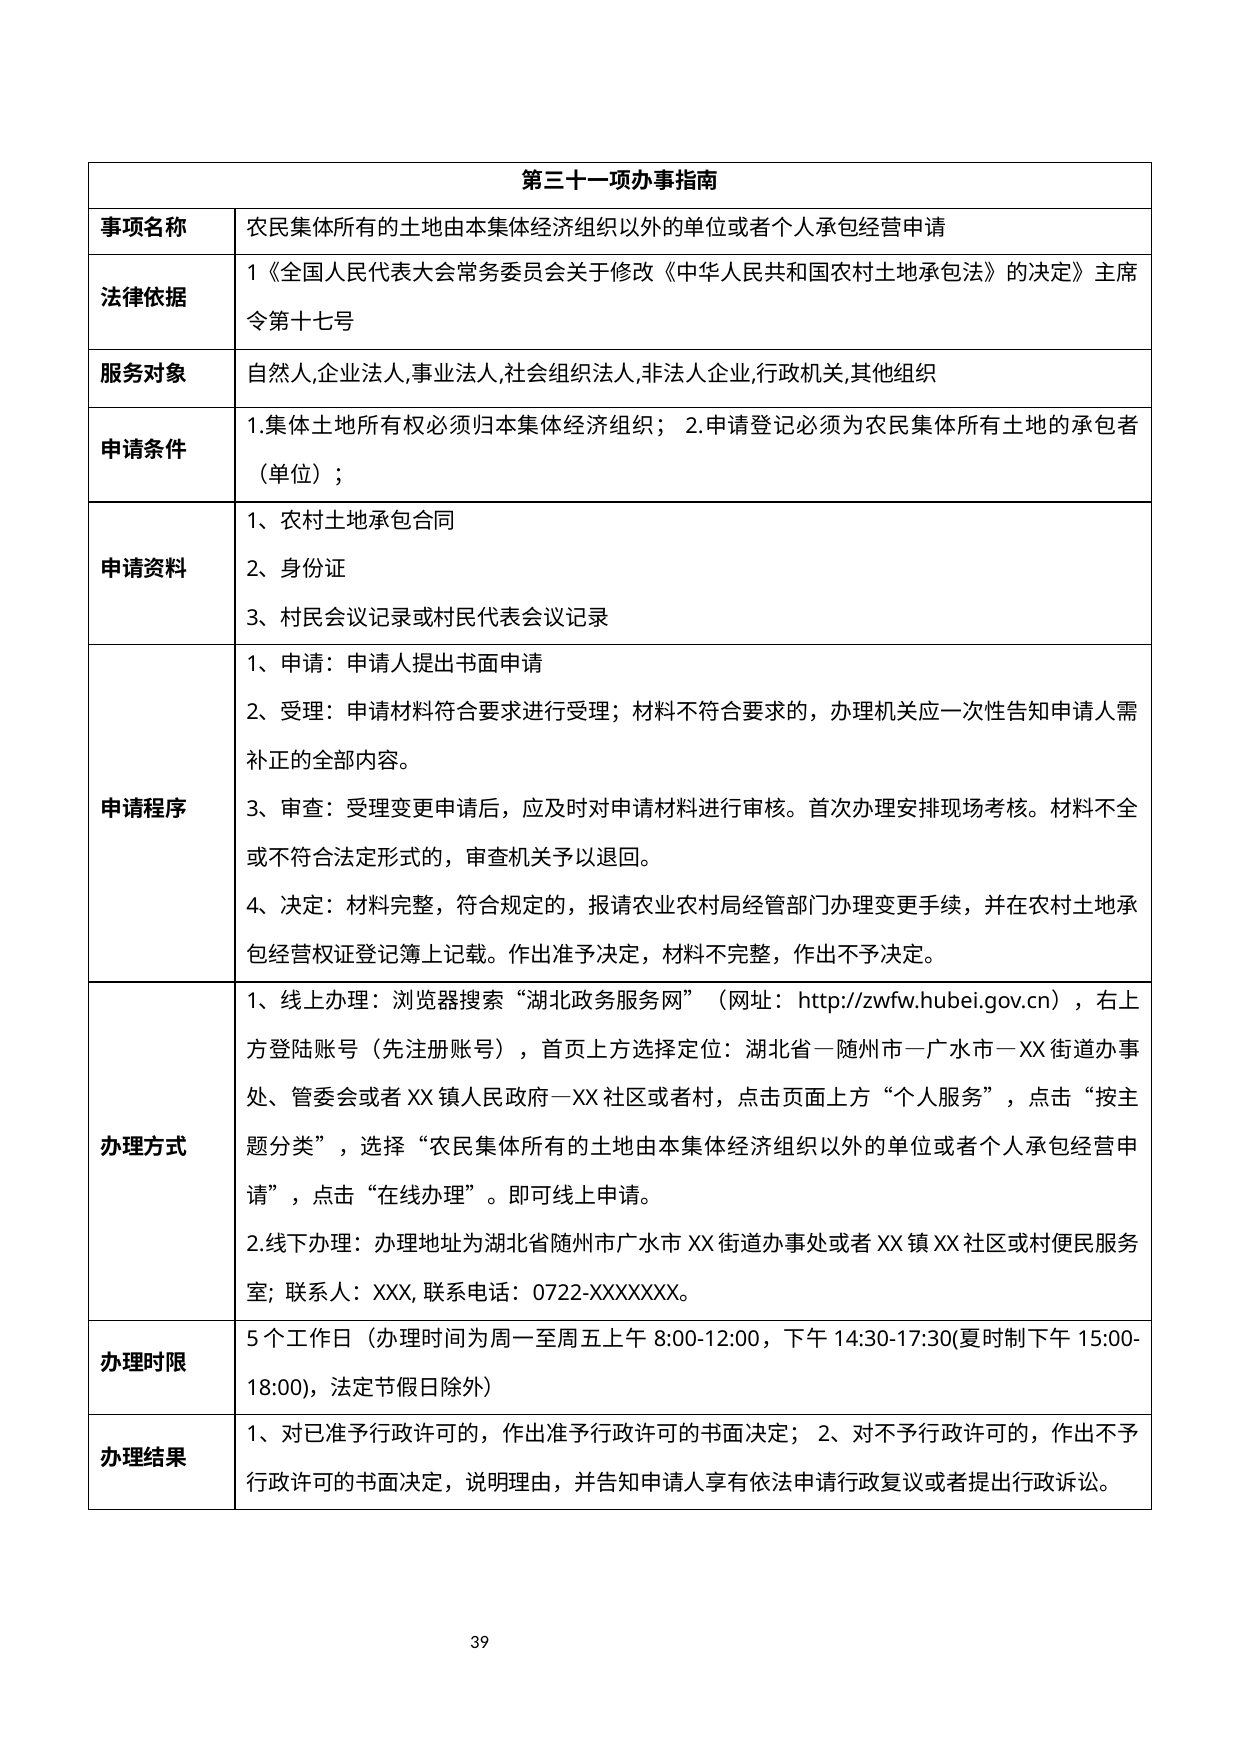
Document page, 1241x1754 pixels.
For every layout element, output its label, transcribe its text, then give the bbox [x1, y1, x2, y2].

table_cell 办理结果 [89, 1415, 234, 1509]
table_cell 办理时限 [89, 1321, 234, 1414]
table_cell 申请条件 [89, 408, 234, 501]
table_cell 农民集体所有的土地由本集体经济组织以外的单位或者个人承包经营申请 [236, 209, 1151, 254]
table_cell 法律依据 [89, 255, 234, 349]
table_cell 5个工作日（办理时间为周一至周五上午8:00-12:00，下午14:30-17:30(夏时制下午15:00-18:00)，法定节假日除外） [236, 1321, 1151, 1414]
table_cell 服务对象 [89, 350, 234, 407]
table_cell 1、申请：申请人提出书面申请 2、受理：申请材料符合要求进行受理；材料不符合要求的，办理机关应一次性告知申请人需补正的全部内容。 3、审查：受理变更申请后，应及时对申请材料进行审核。首次办理安排现场考核。材料不全或不符合法定形式的，审查机关予以退回。 4、决定：材料完整，符合规定的，报请农业农村局经管部门办理变更手续，并在农村土地承包经营权证登记簿上记载。作出准予决定，材料不完整，作出不予决定。 [236, 645, 1151, 981]
table_cell 1.集体土地所有权必须归本集体经济组织； 2.申请登记必须为农民集体所有土地的承包者（单位）； [236, 408, 1151, 501]
table_cell 申请资料 [89, 503, 234, 644]
table_cell 申请程序 [89, 645, 234, 981]
table_cell 线上办理：浏览器搜索“湖北政务服务网”（网址：http://zwfw.hubei.gov.cn），右上方登陆账号（先注册账号），首页上方选择定位：湖北省—随州市—广水市—XX街道办事处、管委会或者XX镇人民政府—XX社区或者村，点击页面上方“个人服务”，点击“按主题分类”，选择“农民集体所有的土地由本集体经济组织以外的单位或者个人承包经营申请”，点击“在线办理”。即可线上申请。 2.线下办理：办理地址为湖北省随州市广水市XX街道办事处或者XX镇XX社区或村便民服务室; 联系人：XXX, 联系电话：0722-XXXXXXX。 [236, 983, 1151, 1319]
table_cell 农村土地承包合同 身份证 3、村民会议记录或村民代表会议记录 [236, 503, 1151, 644]
table_cell 1、对已准予行政许可的，作出准予行政许可的书面决定； 2、对不予行政许可的，作出不予行政许可的书面决定，说明理由，并告知申请人享有依法申请行政复议或者提出行政诉讼。 [236, 1415, 1151, 1509]
table_cell 1《全国人民代表大会常务委员会关于修改《中华人民共和国农村土地承包法》的决定》主席令第十七号 [236, 255, 1151, 349]
table_cell 事项名称 [89, 209, 234, 254]
table_header 第三十一项办事指南 [89, 163, 1151, 208]
table_cell 自然人,企业法人,事业法人,社会组织法人,非法人企业,行政机关,其他组织 [236, 350, 1151, 407]
table_cell 办理方式 [89, 983, 234, 1319]
